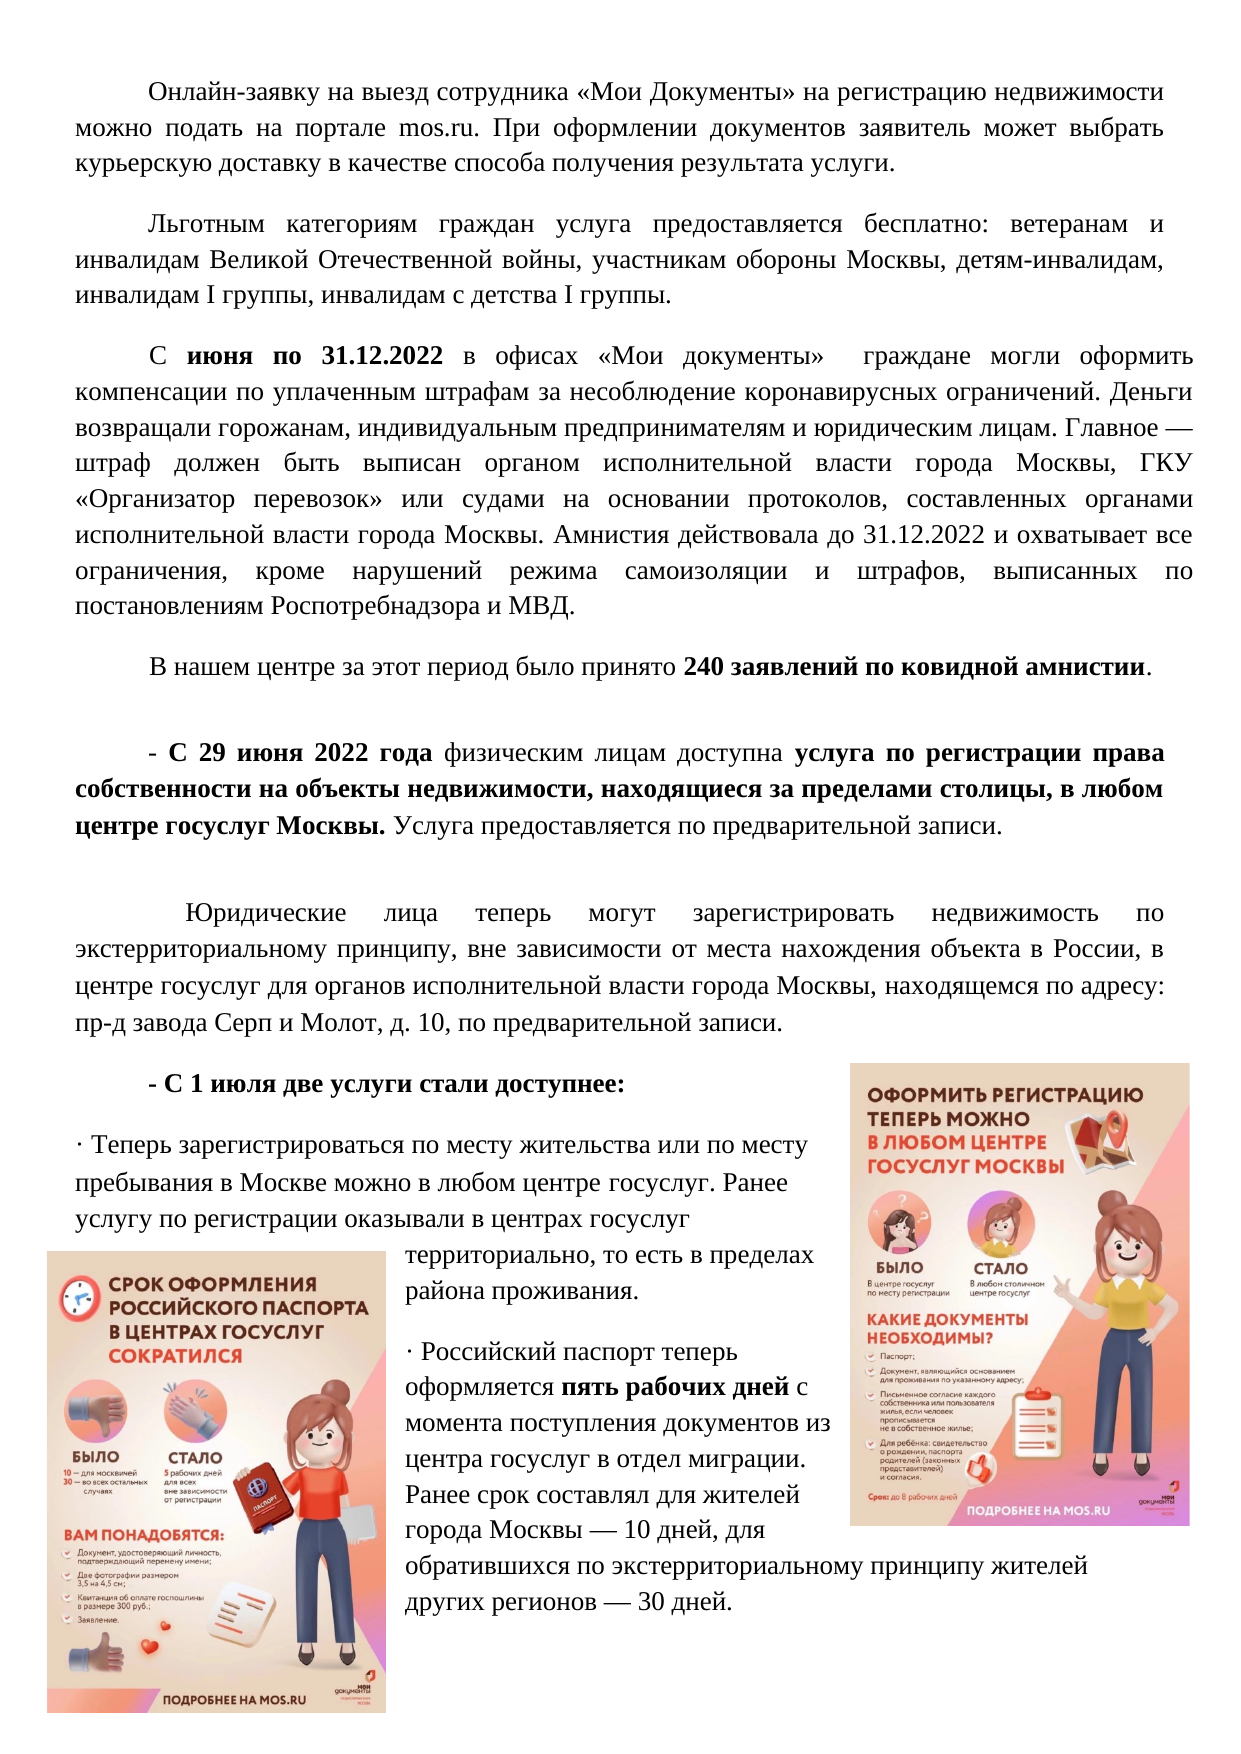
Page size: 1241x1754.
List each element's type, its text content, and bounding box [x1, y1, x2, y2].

text · Теперь зарегистрироваться по месту жительства или по месту пребывания в Москве можно в любом центре госуслуг. Ранее услугу по регистрации оказывали в центрах госуслуг территориально, то есть в пределах района проживания. [75, 1128, 850, 1305]
subtitle - С 29 июня 2022 года физическим лицам доступна услуга по регистрации права собственности на объекты недвижимости, находящиеся за пределами столицы, в любом центре госуслуг Москвы. Услуга предоставляется по предварительной записи. [75, 736, 1165, 840]
text С июня по 31.12.2022 в офисах «Мои документы» граждане могли оформить компенсации по уплаченным штрафам за несоблюдение коронавирусных ограничений. Деньги возвращали горожанам, индивидуальным предпринимателям и юридическим лицам. Главное — штраф должен быть выписан органом исполнительной власти города Москвы, ГКУ «Организатор перевозок» или судами на основании протоколов, составленных органами исполнительной власти города Москвы. Амнистия действовала до 31.12.2022 и охватывает все ограничения, кроме нарушений режима самоизоляции и штрафов, выписанных по постановлениям Роспотребнадзора и МВД. [75, 339, 1194, 621]
text Льготным категориям граждан услуга предоставляется бесплатно: ветеранам и инвалидам Великой Отечественной войны, участникам обороны Москвы, детям-инвалидам, инвалидам I группы, инвалидам с детства I группы. [75, 207, 1165, 310]
text В нашем центре за этот период было принято 240 заявлений по ковидной амнистии. [75, 650, 1194, 681]
subtitle Юридические лица теперь могут зарегистрировать недвижимость по экстерриториальному принципу, вне зависимости от места нахождения объекта в России, в центре госуслуг для органов исполнительной власти города Москвы, находящемся по адресу: пр-д завода Серп и Молот, д. 10, по предварительной записи. [75, 896, 1165, 1037]
picture [850, 1063, 1190, 1526]
text - С 1 июля две услуги стали доступнее: [75, 1068, 850, 1099]
picture [46, 1251, 386, 1713]
text Онлайн-заявку на выезд сотрудника «Мои Документы» на регистрацию недвижимости можно подать на портале mos.ru. При оформлении документов заявитель может выбрать курьерскую доставку в качестве способа получения результата услуги. [75, 75, 1165, 178]
text · Российский паспорт теперь оформляется пять рабочих дней с момента поступления документов из центра госуслуг в отдел миграции. Ранее срок составлял для жителей города Москвы — 10 дней, для обратившихся по экстерриториальному принципу жителей других регионов — 30 дней. [386, 1335, 1165, 1616]
